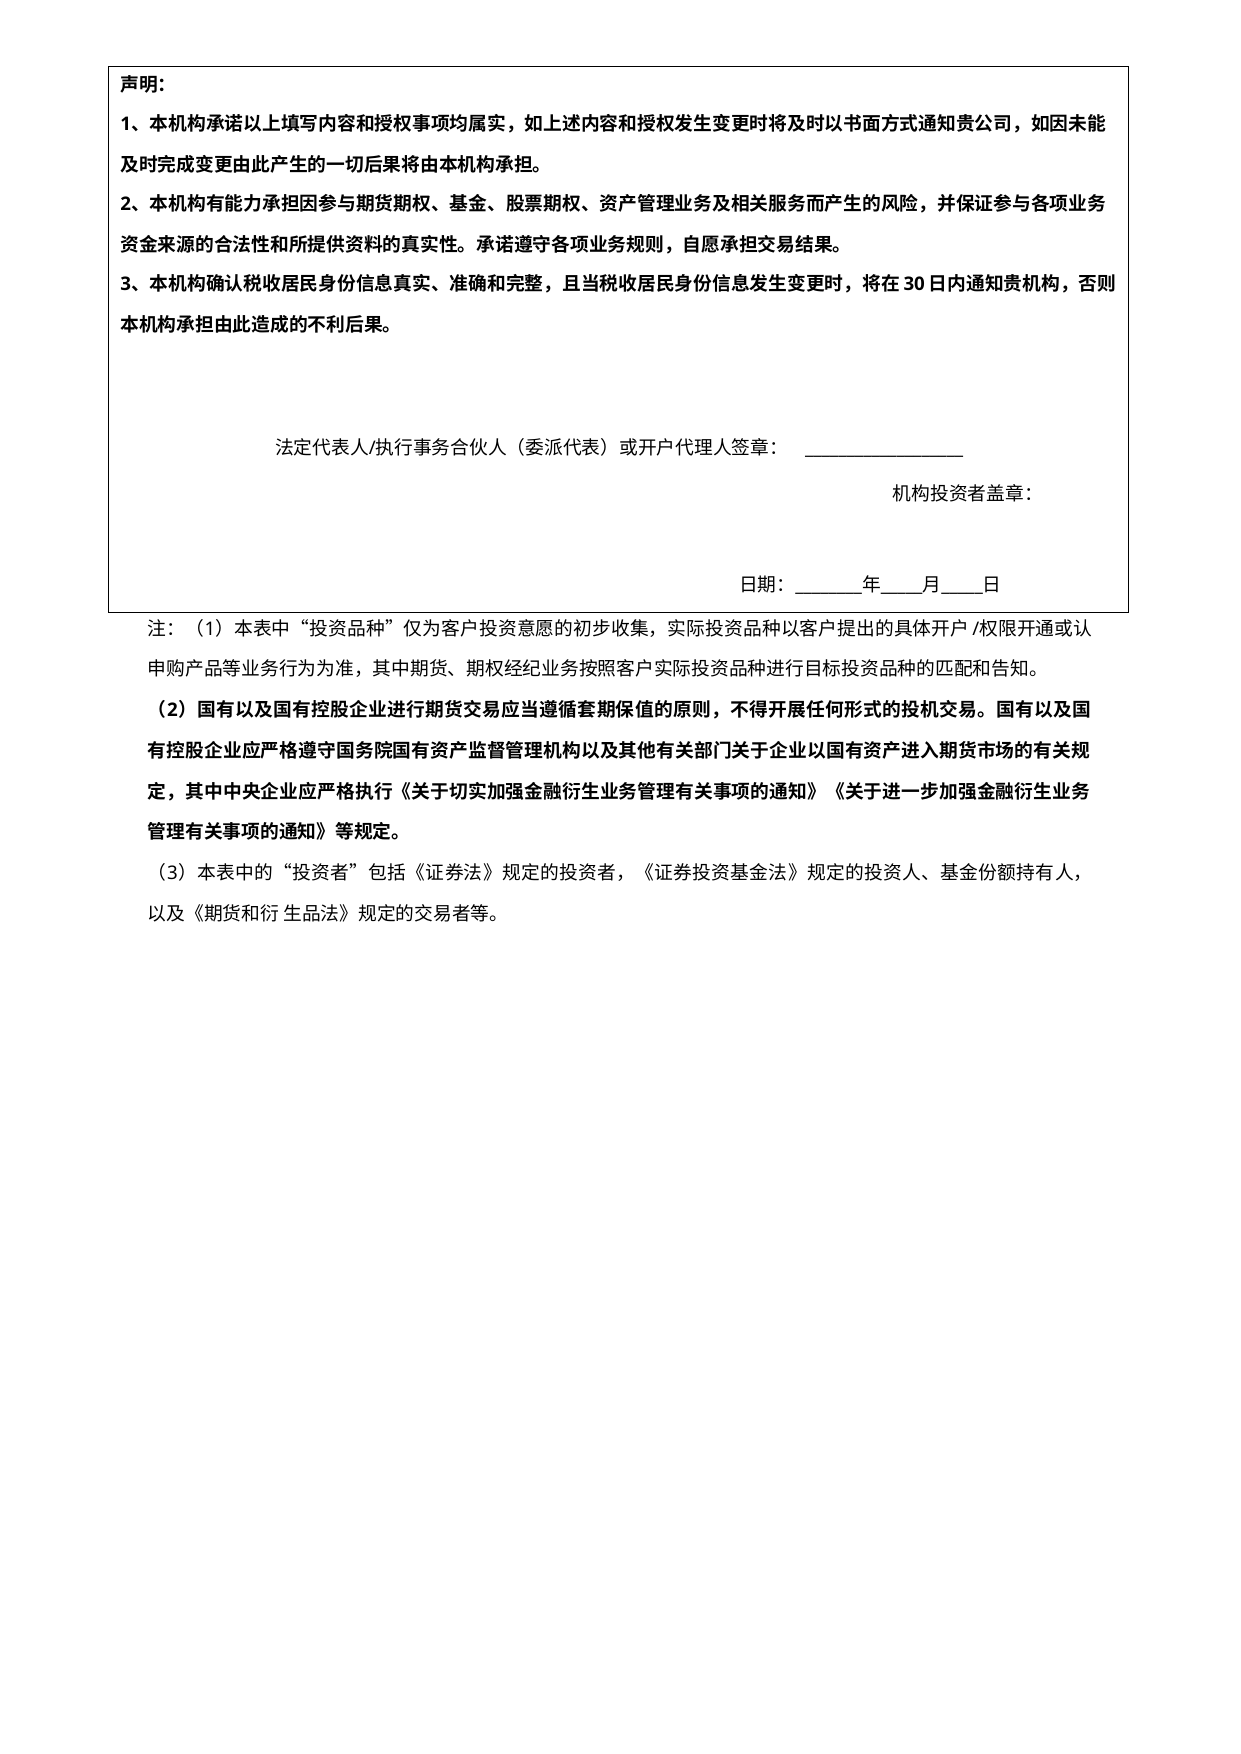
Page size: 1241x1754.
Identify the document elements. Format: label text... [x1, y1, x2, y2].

text 注：（1）本表中“投资品种”仅为客户投资意愿的初步收集，实际投资品种以客户提出的具体开户/权限开通或认申购产品等业务行为为准，其中期货、期权经纪业务按照客户实际投资品种进行目标投资品种的匹配和告知。 [148, 613, 1093, 681]
table_cell 声明： 1、本机构承诺以上填写内容和授权事项均属实，如上述内容和授权发生变更时将及时以书面方式通知贵公司，如因未能及时完成变更由此产生的一切后果将由本机构承担。 2、本机构有能力承担因参与期货期权、基金、股票期权、资产管理业务及相关服务而产生的风险，并保证参与各项业务资金来源的合法性和所提供资料的真实性。承诺遵守各项业务规则，自愿承担交易结果。 3、本机构确认税收居民身份信息真实、准确和完整，且当税收居民身份信息发生变更时，将在30日内通知贵机构，否则本机构承担由此造成的不利后果。 法定代表人/执行事务合伙人（委派代表）或开户代理人签章： ___________________ 机构投资者盖章： 日期：________年_____月_____日 [109, 67, 1128, 612]
text （3）本表中的“投资者”包括《证券法》规定的投资者，《证券投资基金法》规定的投资人、基金份额持有人，以及《期货和衍 生品法》规定的交易者等。 [148, 858, 1093, 926]
text （2）国有以及国有控股企业进行期货交易应当遵循套期保值的原则，不得开展任何形式的投机交易。国有以及国有控股企业应严格遵守国务院国有资产监督管理机构以及其他有关部门关于企业以国有资产进入期货市场的有关规定，其中中央企业应严格执行《关于切实加强金融衍生业务管理有关事项的通知》《关于进一步加强金融衍生业务管理有关事项的通知》等规定。 [148, 695, 1093, 844]
